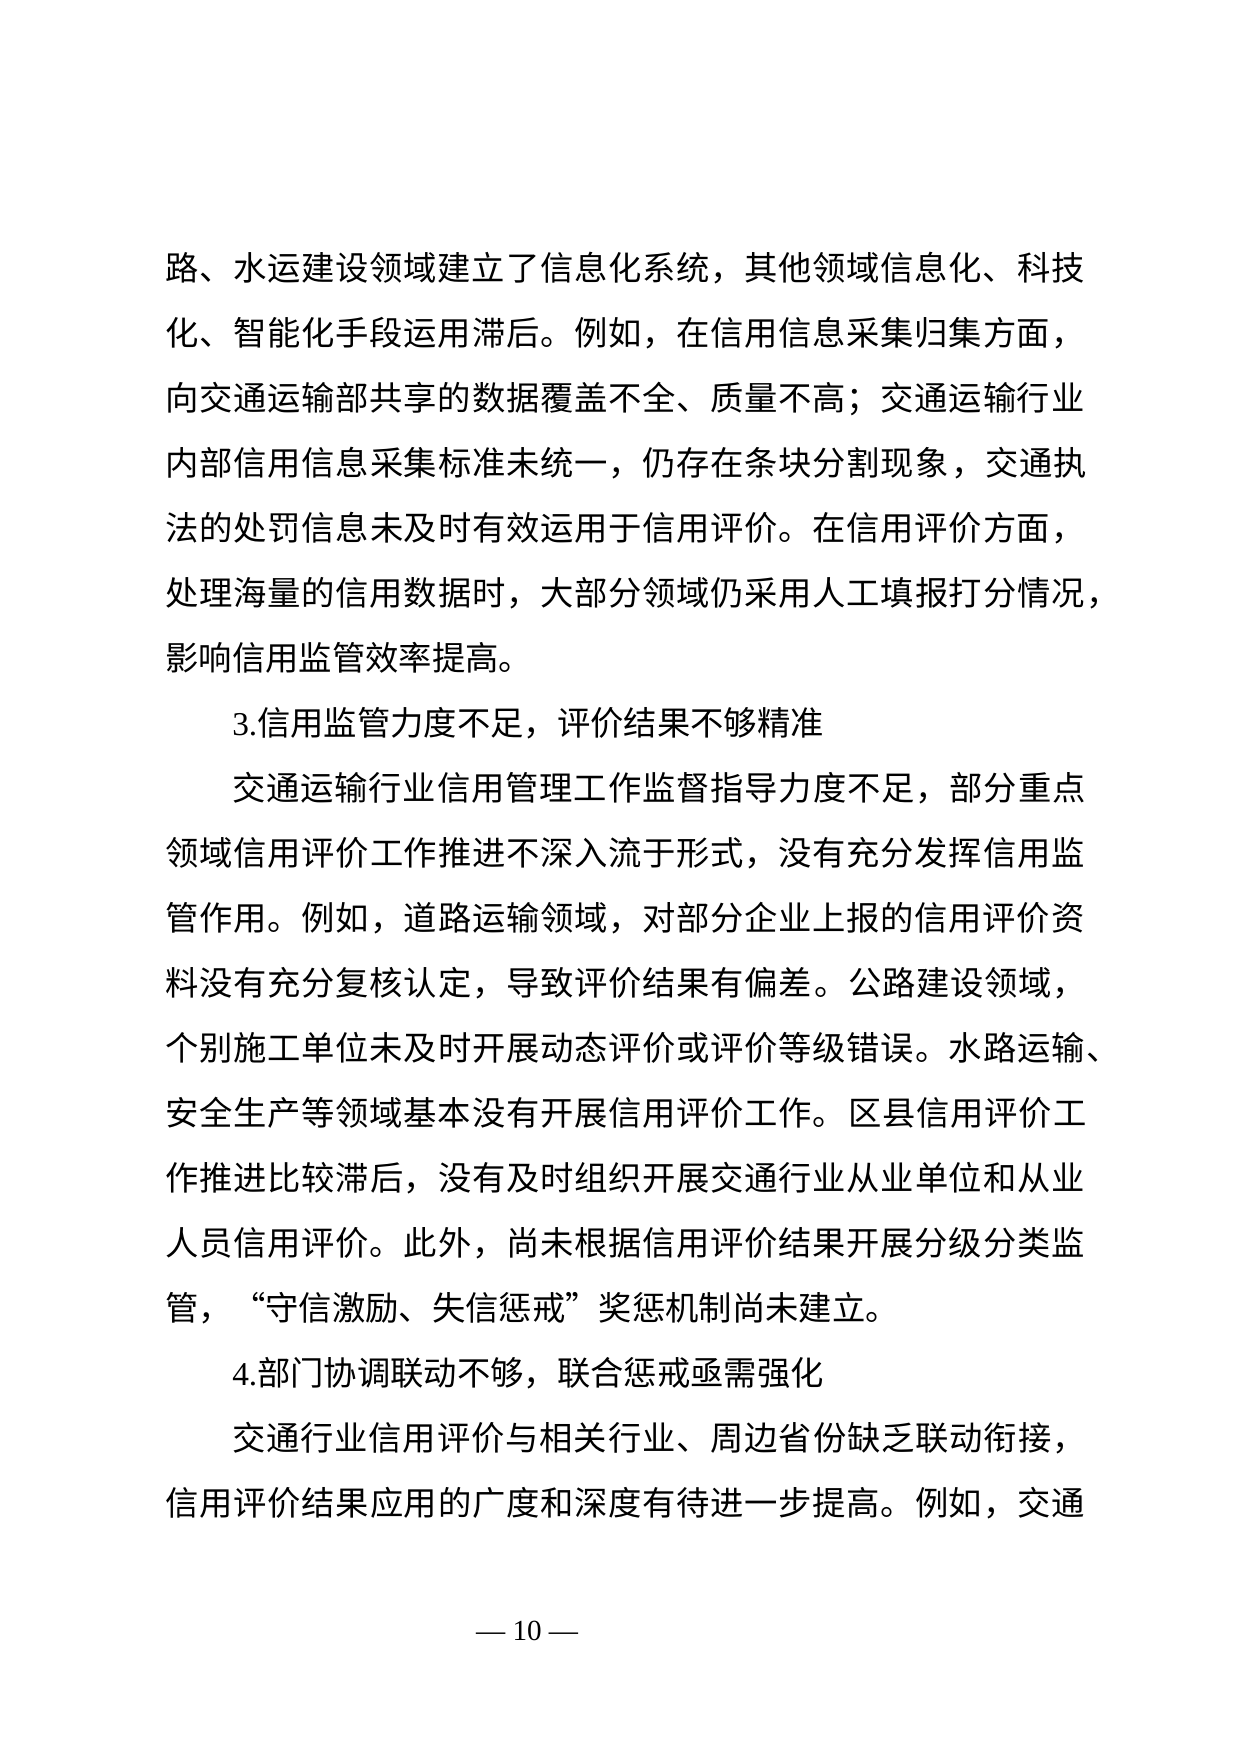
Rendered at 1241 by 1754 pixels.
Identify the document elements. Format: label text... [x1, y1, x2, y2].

text 交通运输行业信用管理工作监督指导力度不足，部分重点领域信用评价工作推进不深入流于形式，没有充分发挥信用监管作用。例如，道路运输领域，对部分企业上报的信用评价资料没有充分复核认定，导致评价结果有偏差。公路建设领域，个别施工单位未及时开展动态评价或评价等级错误。水路运输、安全生产等领域基本没有开展信用评价工作。区县信用评价工作推进比较滞后，没有及时组织开展交通行业从业单位和从业人员信用评价。此外，尚未根据信用评价结果开展分级分类监管，“守信激励、失信惩戒”奖惩机制尚未建立。 [165, 753, 1087, 1338]
text 3.信用监管力度不足，评价结果不够精准 [165, 688, 1087, 753]
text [165, 233, 1087, 688]
text 4.部门协调联动不够，联合惩戒亟需强化 [165, 1338, 1087, 1403]
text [165, 1403, 1087, 1533]
